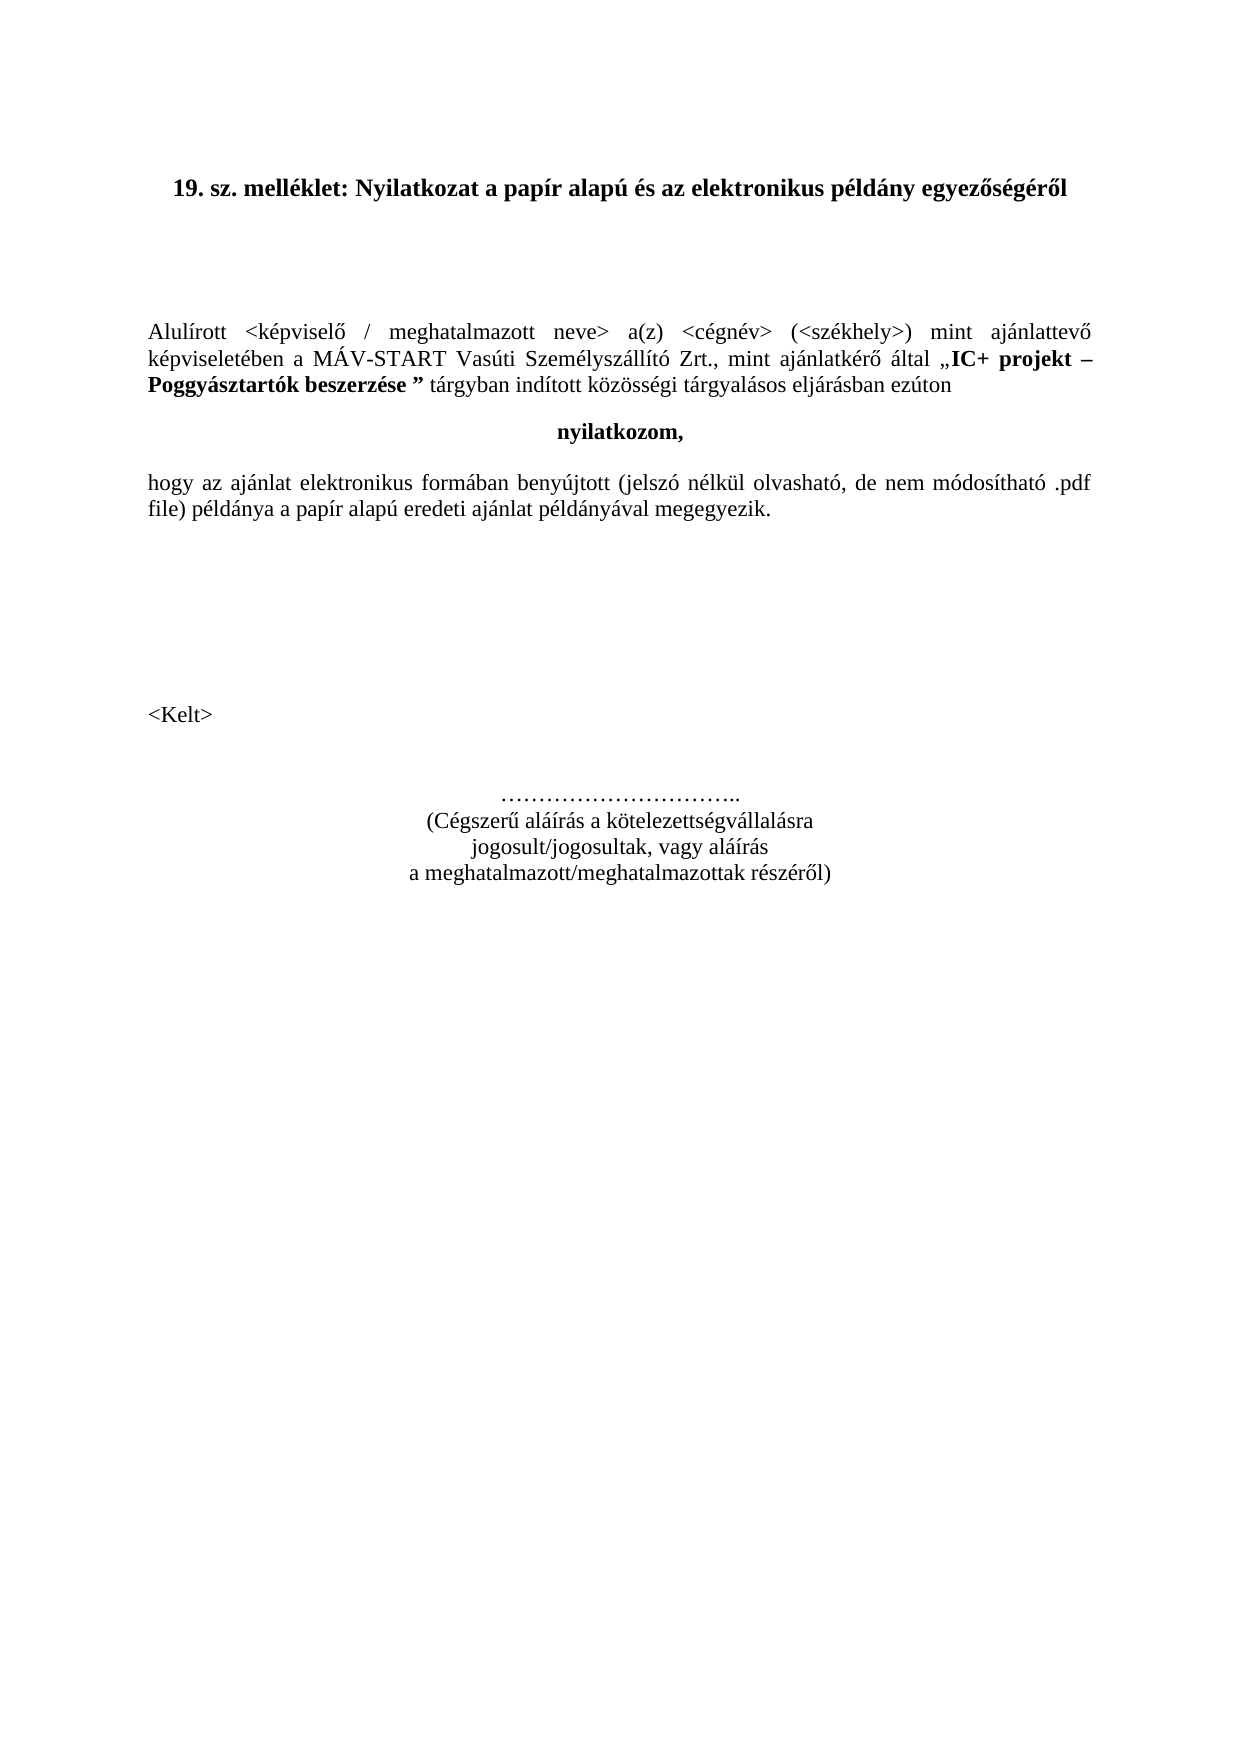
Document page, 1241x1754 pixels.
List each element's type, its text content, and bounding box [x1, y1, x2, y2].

text (Cégszerű aláírás a kötelezettségvállalásra [148, 807, 1092, 833]
subtitle 19. sz. melléklet: Nyilatkozat a papír alapú és az elektronikus példány egyezőségéről [148, 173, 1092, 201]
text hogy az ajánlat elektronikus formában benyújtott (jelszó nélkül olvasható, de nem módosítható .pdf file) példánya a papír alapú eredeti ajánlat példányával megegyezik. [148, 469, 1092, 522]
text a meghatalmazott/meghatalmazottak részéről) [148, 859, 1092, 886]
text ………………………….. [148, 780, 1092, 807]
text <Kelt> [148, 701, 1092, 728]
text Alulírott <képviselő / meghatalmazott neve> a(z) <cégnév> (<székhely>) mint ajánlattevő képviseletében a MÁV-START Vasúti Személyszállító Zrt., mint ajánlatkérő által „IC+ projekt –Poggyásztartók beszerzése ” tárgyban indított közösségi tárgyalásos eljárásban ezúton [148, 318, 1092, 397]
text nyilatkozom, [148, 418, 1092, 444]
text jogosult/jogosultak, vagy aláírás [148, 833, 1092, 859]
